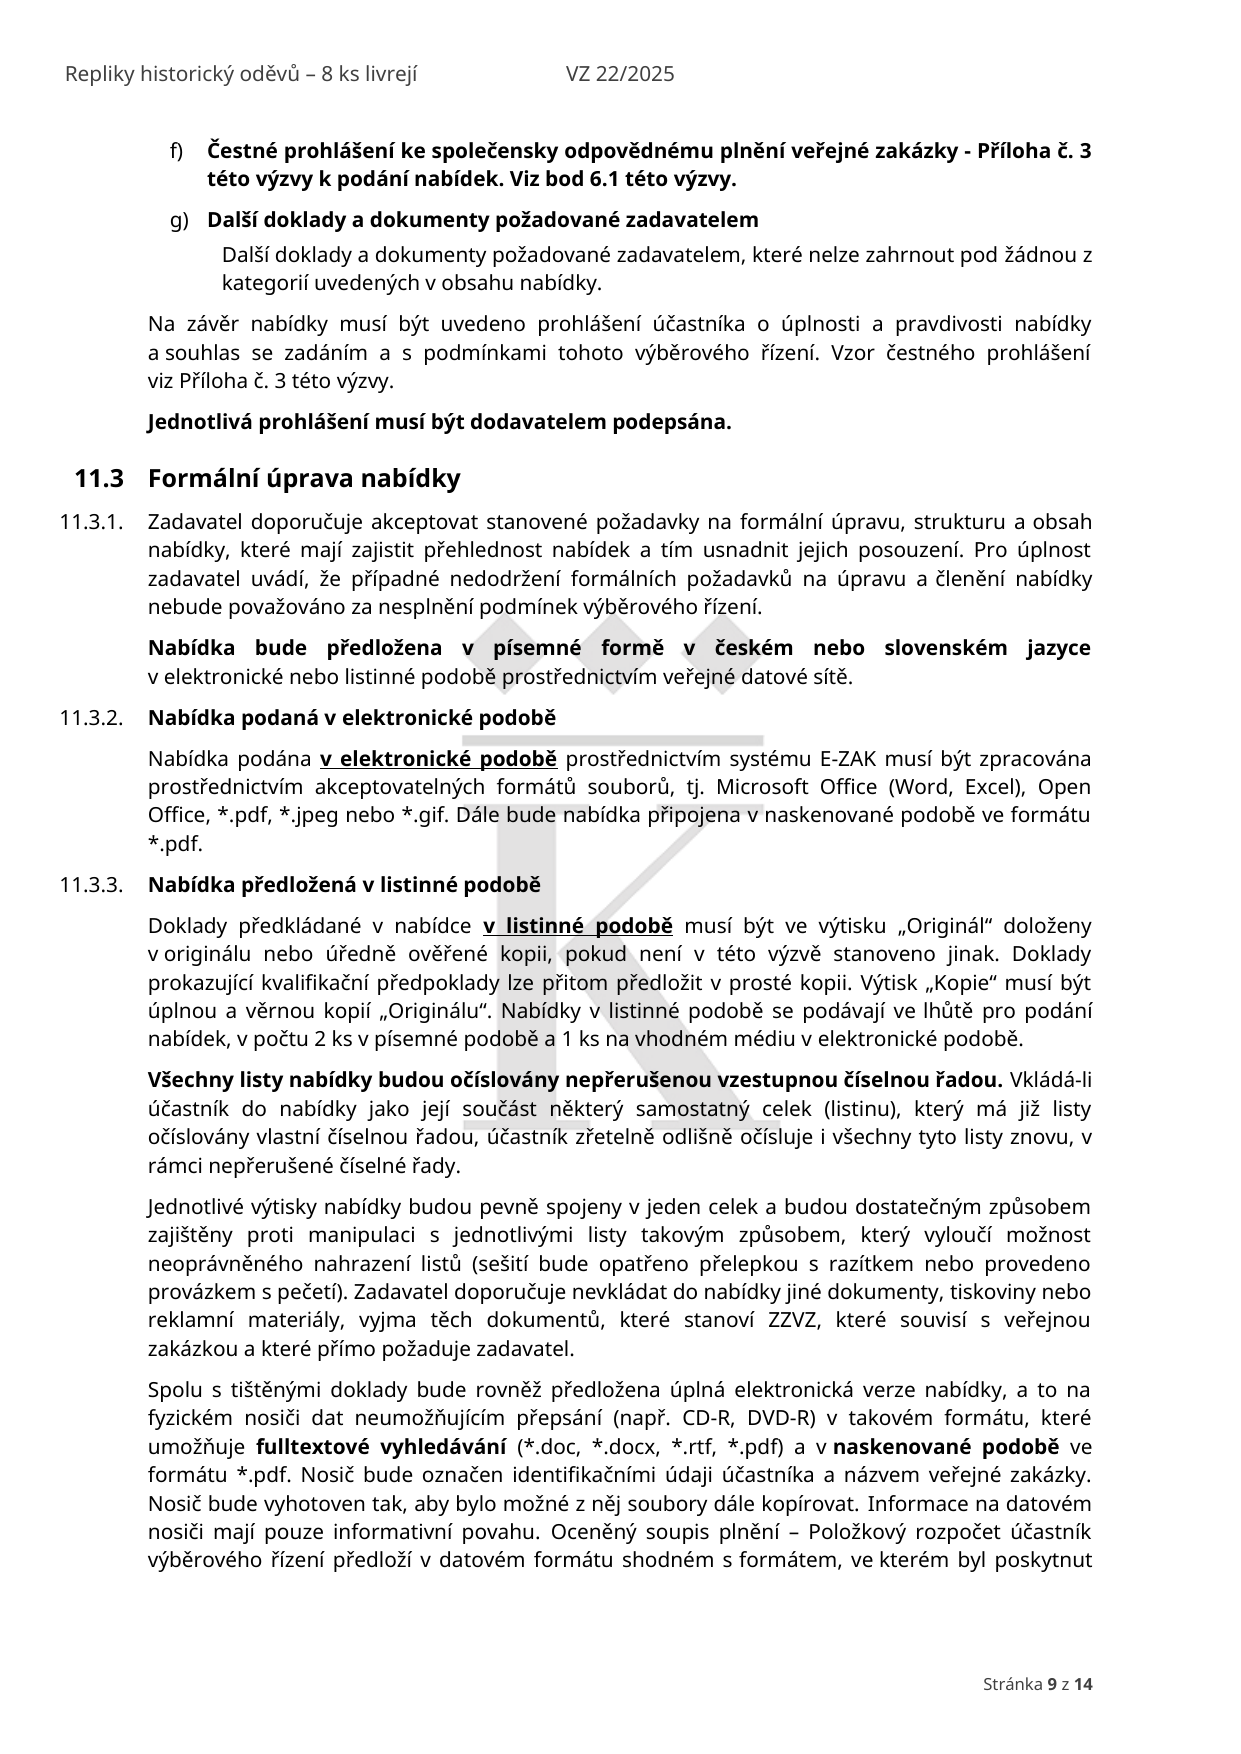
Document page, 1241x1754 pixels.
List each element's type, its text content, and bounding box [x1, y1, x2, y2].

list Nabídka podaná v elektronické podobě [59, 703, 1092, 731]
list Zadavatel doporučuje akceptovat stanovené požadavky na formální úpravu, strukturu a obsah nabídky, které mají zajistit přehlednost nabídek a tím usnadnit jejich posouzení. Pro úplnost zadavatel uvádí, že případné nedodržení formálních požadavků na úpravu a členění nabídky nebude považováno za nesplnění podmínek výběrového řízení. [59, 507, 1092, 621]
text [148, 1375, 1092, 1574]
list Čestné prohlášení ke společensky odpovědnému plnění veřejné zakázky - Příloha č. 3 této výzvy k podání nabídek. Viz bod 6.1 této výzvy. [169, 136, 1092, 193]
text Jednotlivé výtisky nabídky budou pevně spojeny v jeden celek a budou dostatečným způsobem zajištěny proti manipulaci s jednotlivými listy takovým způsobem, který vyloučí možnost neoprávněného nahrazení listů (sešití bude opatřeno přelepkou s razítkem nebo provedeno provázkem s pečetí). Zadavatel doporučuje nevkládat do nabídky jiné dokumenty, tiskoviny nebo reklamní materiály, vyjma těch dokumentů, které stanoví ZZVZ, které souvisí s veřejnou zakázkou a které přímo požaduje zadavatel. [148, 1192, 1092, 1362]
text Nabídka bude předložena v písemné formě v českém nebo slovenském jazyce v elektronické nebo listinné podobě prostřednictvím veřejné datové sítě. [148, 633, 1092, 690]
text Všechny listy nabídky budou očíslovány nepřerušenou vzestupnou číselnou řadou. Vkládá-li účastník do nabídky jako její součást některý samostatný celek (listinu), který má již listy očíslovány vlastní číselnou řadou, účastník zřetelně odlišně očísluje i všechny tyto listy znovu, v rámci nepřerušené číselné řady. [148, 1066, 1092, 1179]
list Nabídka podána v elektronické podobě prostřednictvím systému E-ZAK musí být zpracována prostřednictvím akceptovatelných formátů souborů, tj. Microsoft Office (Word, Excel), Open Office, *.pdf, *.jpeg nebo *.gif. Dále bude nabídka připojena v naskenované podobě ve formátu *.pdf. [148, 744, 1092, 857]
text Jednotlivá prohlášení musí být dodavatelem podepsána. [148, 407, 1092, 436]
text Další doklady a dokumenty požadované zadavatelem, které nelze zahrnout pod žádnou z kategorií uvedených v obsahu nabídky. [222, 240, 1092, 297]
list Další doklady a dokumenty požadované zadavatelem [169, 205, 1092, 234]
list Doklady předkládané v nabídce v listinné podobě musí být ve výtisku „Originál“ doloženy v originálu nebo úředně ověřené kopii, pokud není v této výzvě stanoveno jinak. Doklady prokazující kvalifikační předpoklady lze přitom předložit v prosté kopii. Výtisk „Kopie“ musí být úplnou a věrnou kopií „Originálu“. Nabídky v listinné podobě se podávají ve lhůtě pro podání nabídek, v počtu 2 ks v písemné podobě a 1 ks na vhodném médiu v elektronické podobě. [148, 911, 1092, 1053]
subtitle Formální úprava nabídky [74, 461, 1092, 494]
text Na závěr nabídky musí být uvedeno prohlášení účastníka o úplnosti a pravdivosti nabídky a souhlas se zadáním a s podmínkami tohoto výběrového řízení. Vzor čestného prohlášení viz Příloha č. 3 této výzvy. [148, 309, 1092, 394]
list Nabídka předložená v listinné podobě [59, 870, 1092, 898]
